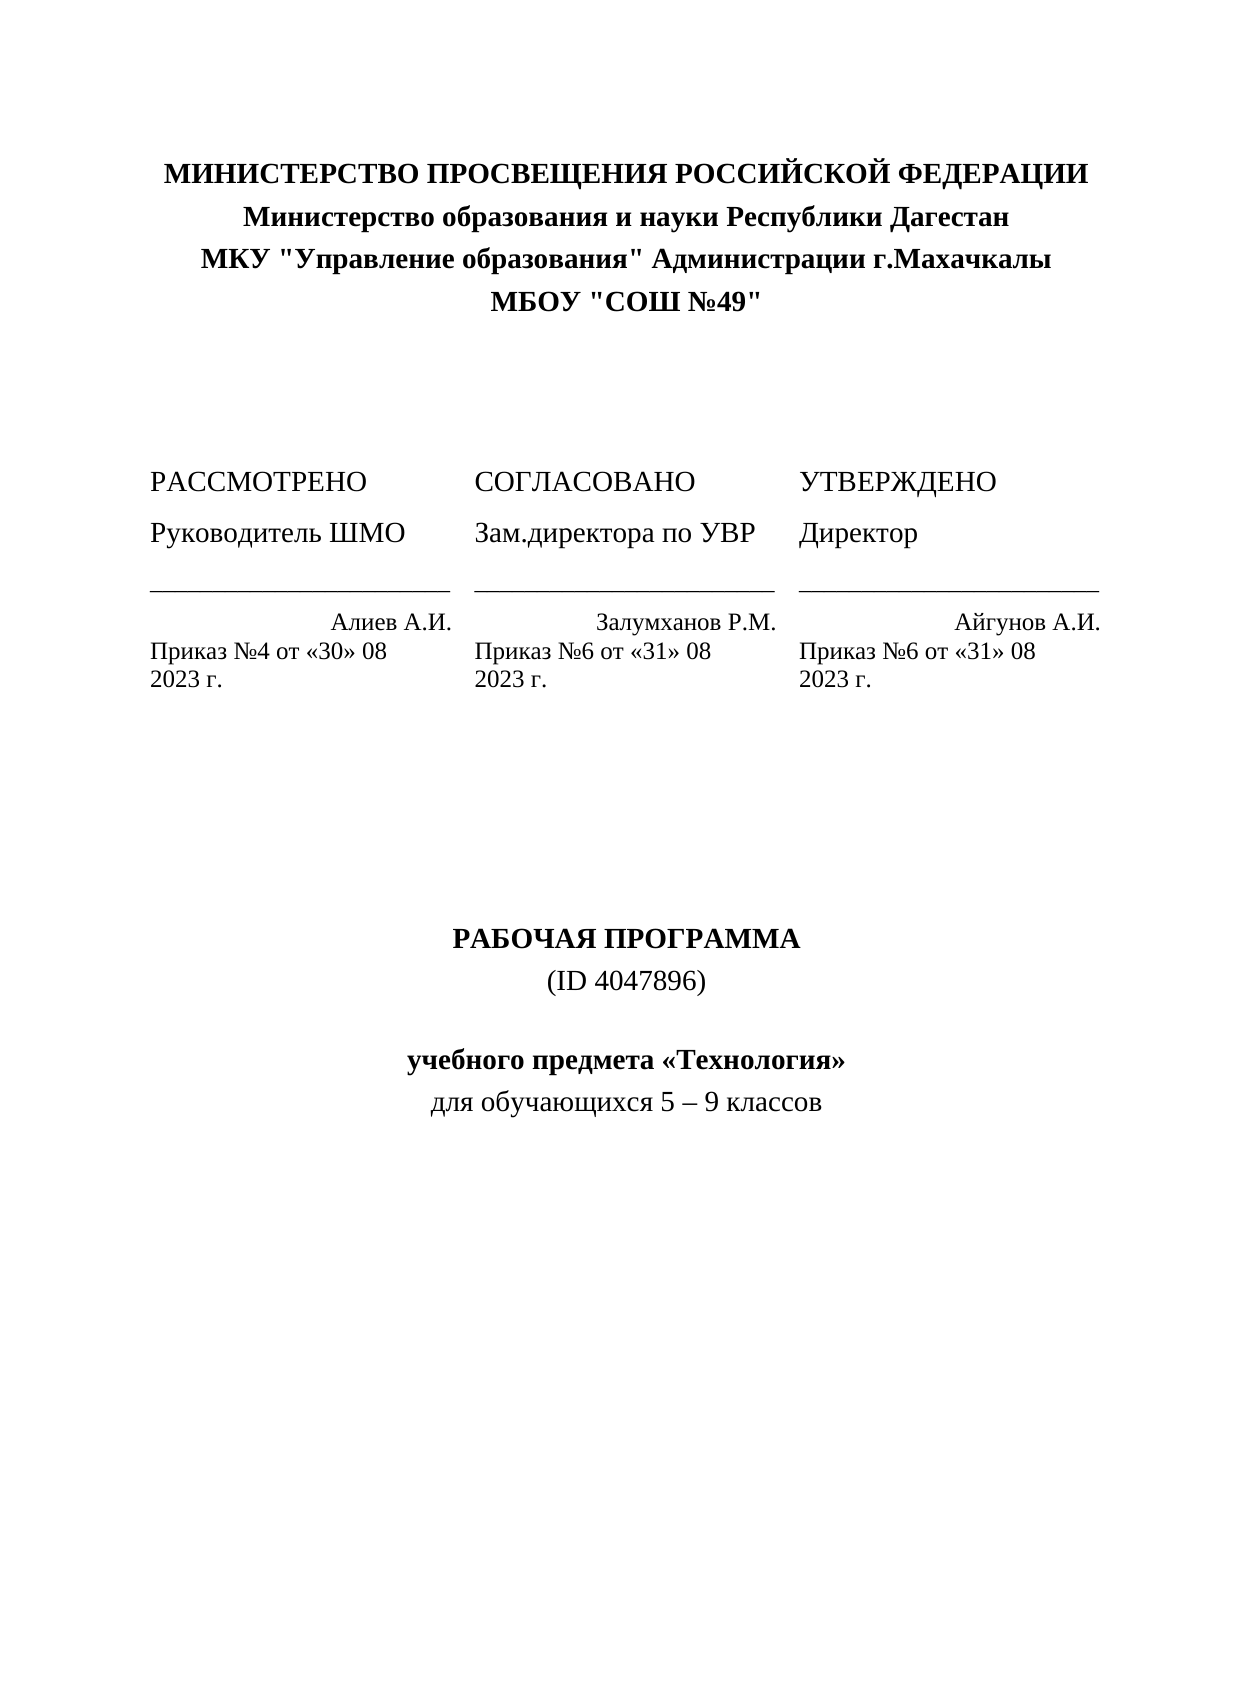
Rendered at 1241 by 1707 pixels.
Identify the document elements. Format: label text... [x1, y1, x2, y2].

text МКУ "Управление образования" Администрации г.Махачкалы [162, 235, 1090, 277]
text Министерство образования и науки Республики Дагестан [162, 192, 1090, 235]
text (ID 4047896) [162, 957, 1090, 999]
table_header СОГЛАСОВАНО Зам.директора по УВР ________________________ Залумханов Р.М. Приказ №6 от «31» 08 2023 г. [463, 464, 788, 734]
text учебного предмета «Технология» [162, 1035, 1090, 1078]
text РАБОЧАЯ ПРОГРАММА [162, 914, 1090, 957]
table_header РАССМОТРЕНО Руководитель ШМО ________________________ Алиев А.И. Приказ №4 от «30» 08 2023 г. [139, 464, 463, 734]
text МИНИСТЕРСТВО ПРОСВЕЩЕНИЯ РОССИЙСКОЙ ФЕДЕРАЦИИ [162, 150, 1090, 192]
text МБОУ "СОШ №49" [162, 277, 1090, 320]
table_header УТВЕРЖДЕНО Директор ________________________ Айгунов А.И. Приказ №6 от «31» 08 2023 г. [788, 464, 1112, 734]
text для обучающихся 5 – 9 классов [162, 1078, 1090, 1120]
